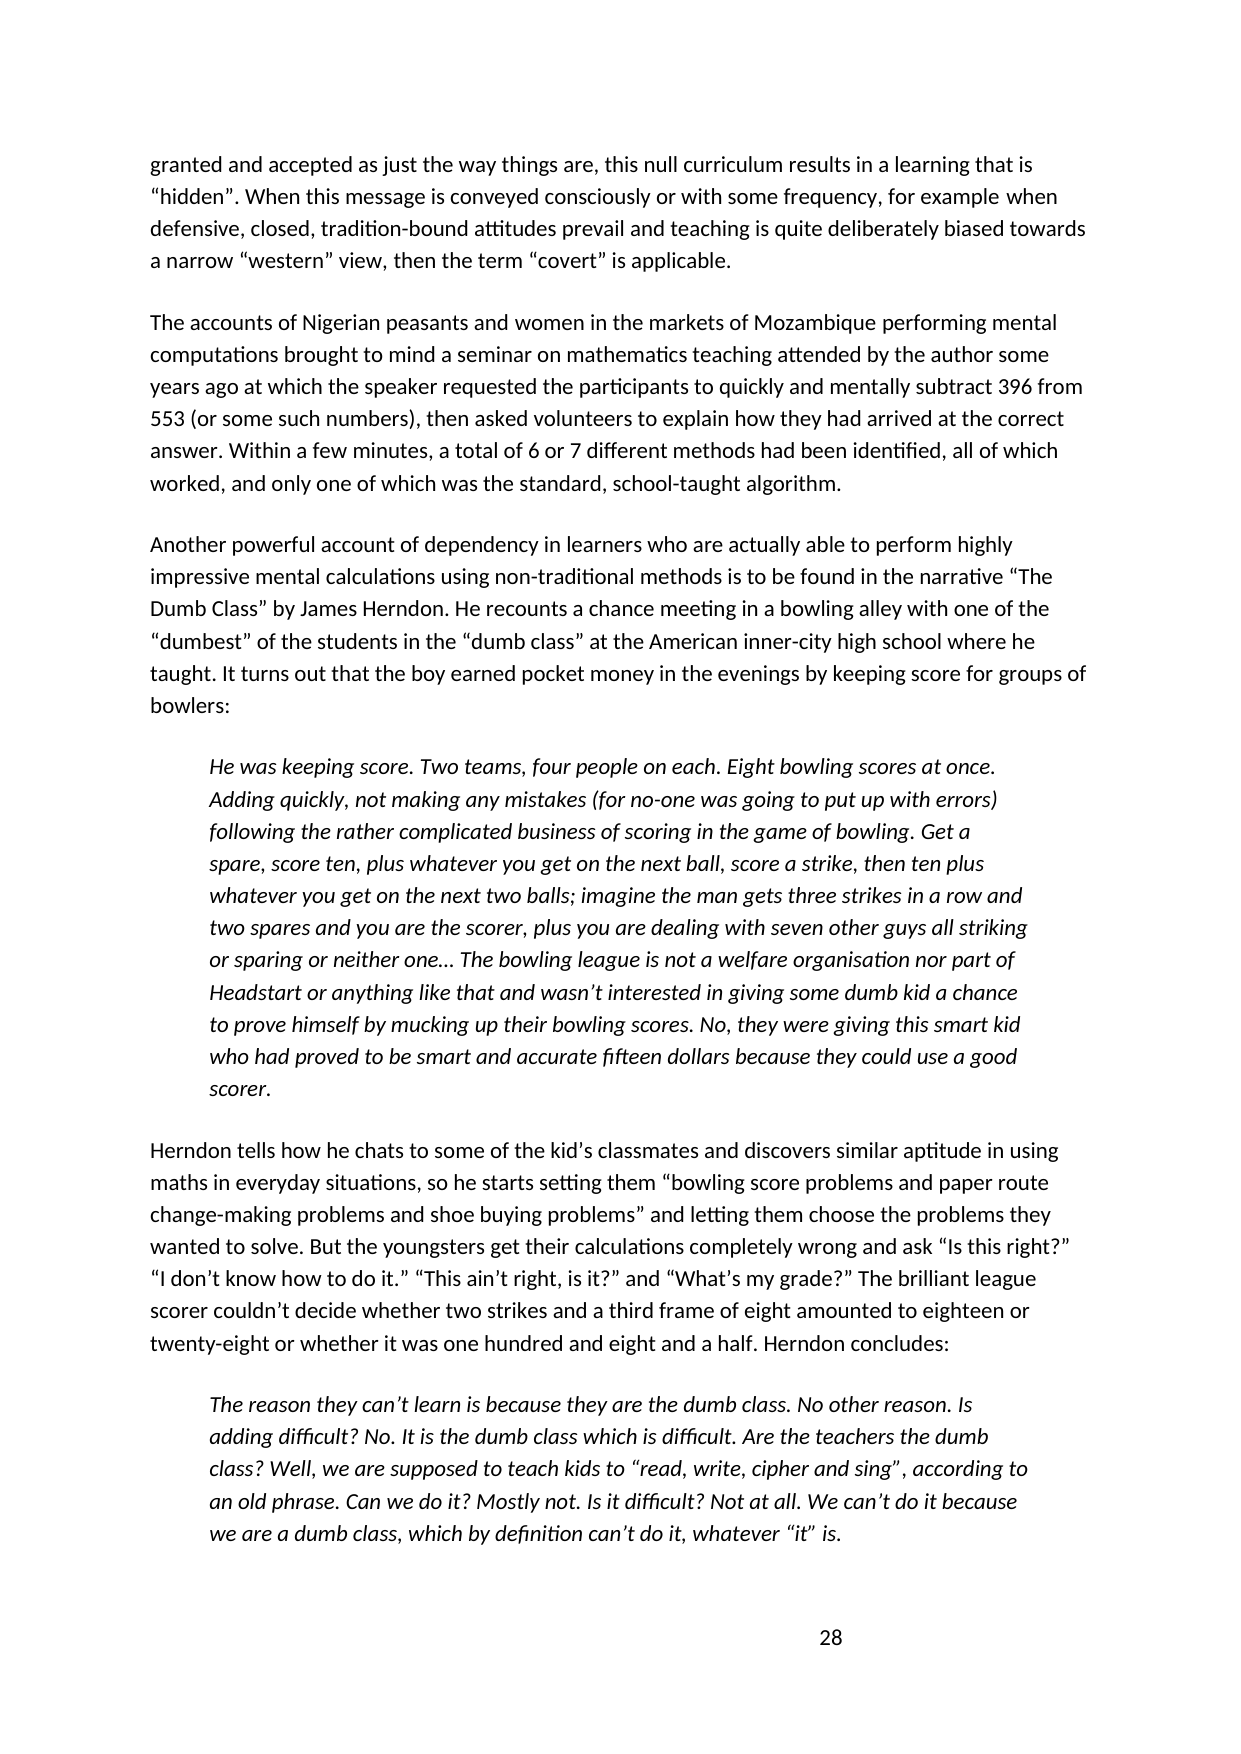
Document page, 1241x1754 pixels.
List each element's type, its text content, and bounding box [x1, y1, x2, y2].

text Herndon tells how he chats to some of the kid’s classmates and discovers similar aptitude in using maths in everyday situations, so he starts setting them “bowling score problems and paper route change-making problems and shoe buying problems” and letting them choose the problems they wanted to solve. But the youngsters get their calculations completely wrong and ask “Is this right?” “I don’t know how to do it.” “This ain’t right, is it?” and “What’s my grade?” The brilliant league scorer couldn’t decide whether two strikes and a third frame of eight amounted to eighteen or twenty-eight or whether it was one hundred and eight and a half. Herndon concludes: [150, 1136, 1086, 1357]
text The accounts of Nigerian peasants and women in the markets of Mozambique performing mental computations brought to mind a seminar on mathematics teaching attended by the author some years ago at which the speaker requested the participants to quickly and mentally subtract 396 from 553 (or some such numbers), then asked volunteers to explain how they had arrived at the correct answer. Within a few minutes, a total of 6 or 7 different methods had been identified, all of which worked, and only one of which was the standard, school-taught algorithm. [150, 308, 1089, 497]
text The reason they can’t learn is because they are the dumb class. No other reason. Is adding difficult? No. It is the dumb class which is difficult. Are the teachers the dumb class? Well, we are supposed to teach kids to “read, write, cipher and sing”, according to an old phrase. Can we do it? Mostly not. Is it difficult? Not at all. We can’t do it because we are a dumb class, which by definition can’t do it, whatever “it” is. [209, 1390, 1036, 1547]
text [150, 150, 1089, 274]
text He was keeping score. Two teams, four people on each. Eight bowling scores at once. Adding quickly, not making any mistakes (for no-one was going to put up with errors) following the rather complicated business of scoring in the game of bowling. Get a spare, score ten, plus whatever you get on the next ball, score a strike, then ten plus whatever you get on the next two balls; imagine the man gets three strikes in a row and two spares and you are the scorer, plus you are dealing with seven other guys all striking or sparing or neither one… The bowling league is not a welfare organisation nor part of Headstart or anything like that and wasn’t interested in giving some dumb kid a chance to prove himself by mucking up their bowling scores. No, they were giving this smart kid who had proved to be smart and accurate fifteen dollars because they could use a good scorer. [209, 752, 1036, 1102]
text Another powerful account of dependency in learners who are actually able to perform highly impressive mental calculations using non-traditional methods is to be found in the narrative “The Dumb Class” by James Herndon. He recounts a chance meeting in a bowling alley with one of the “dumbest” of the students in the “dumb class” at the American inner-city high school where he taught. It turns out that the boy earned pocket money in the evenings by keeping score for groups of bowlers: [150, 530, 1089, 719]
